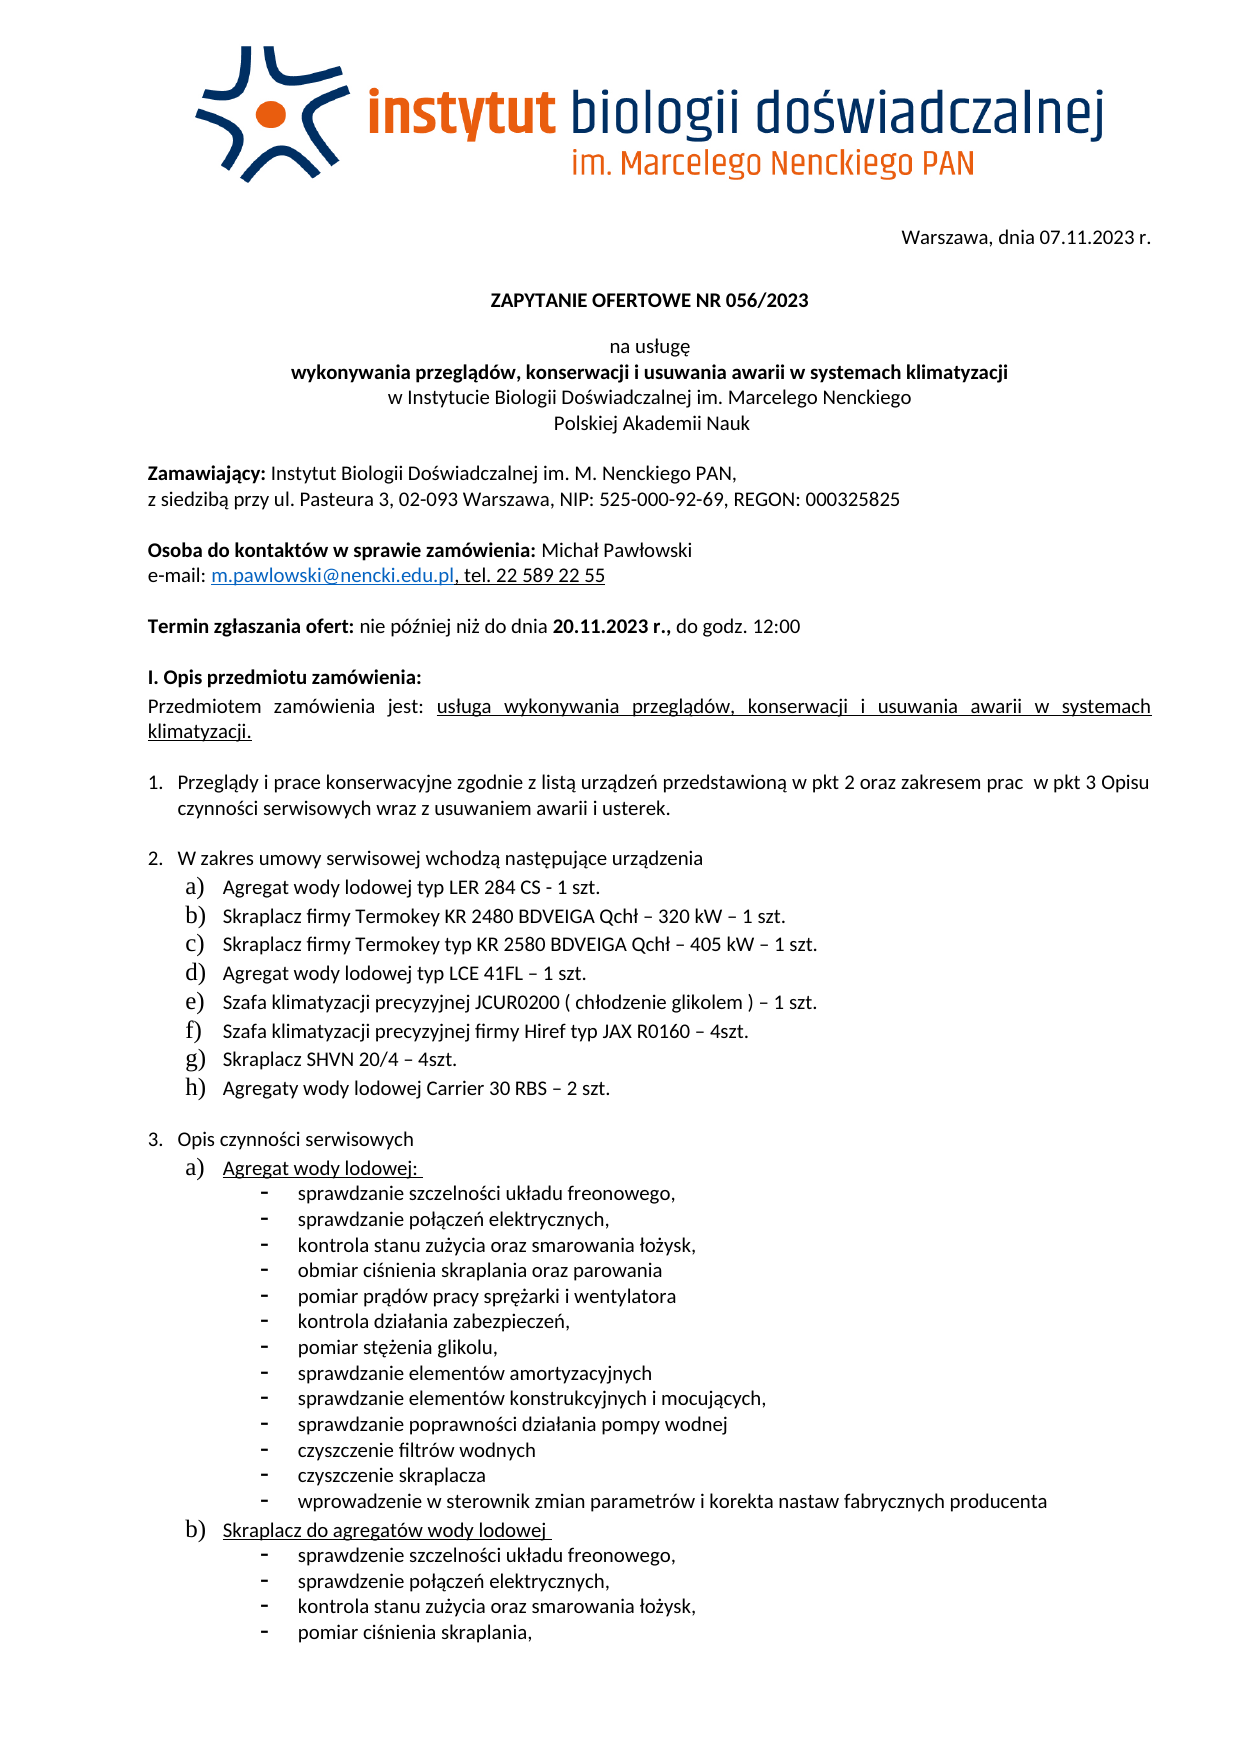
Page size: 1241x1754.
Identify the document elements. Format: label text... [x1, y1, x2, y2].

list sprawdzanie elementów konstrukcyjnych i mocujących, [260, 1386, 1152, 1411]
text w Instytucie Biologii Doświadczalnej im. Marcelego Nenckiego [148, 384, 1152, 410]
list kontrola działania zabezpieczeń, [260, 1309, 1152, 1334]
text Polskiej Akademii Nauk [148, 410, 1152, 435]
list sprawdzanie połączeń elektrycznych, [260, 1206, 1152, 1232]
list sprawdzenie szczelności układu freonowego, [260, 1542, 1152, 1568]
text na usługę [148, 333, 1152, 359]
list Agregaty wody lodowej Carrier 30 RBS – 2 szt. [185, 1072, 976, 1101]
text wykonywania przeglądów, konserwacji i usuwania awarii w systemach klimatyzacji [148, 359, 1152, 384]
text ZapytaniE ofertowe nr 056/2023 [148, 287, 1152, 313]
text z siedzibą przy ul. Pasteura 3, 02-093 Warszawa, NIP: 525-000-92-69, REGON: 000325825 [148, 486, 1152, 511]
text Warszawa, dnia 07.11.2023 r. [664, 224, 1152, 249]
list Szafa klimatyzacji precyzyjnej JCUR0200 ( chłodzenie glikolem ) – 1 szt. [185, 986, 1152, 1015]
list sprawdzanie elementów amortyzacyjnych [260, 1360, 1152, 1386]
text Zamawiający: Instytut Biologii Doświadczalnej im. M. Nenckiego PAN, [148, 461, 1152, 486]
list czyszczenie skraplacza [260, 1462, 1152, 1488]
list czyszczenie filtrów wodnych [260, 1437, 1152, 1462]
text Osoba do kontaktów w sprawie zamówienia: Michał Pawłowski [148, 537, 1152, 562]
list kontrola stanu zużycia oraz smarowania łożysk, [260, 1594, 1152, 1619]
list wprowadzenie w sterownik zmian parametrów i korekta nastaw fabrycznych producenta [260, 1488, 1152, 1514]
picture [177, 29, 1123, 199]
list pomiar ciśnienia skraplania, [260, 1619, 1152, 1645]
text e-mail: m.pawlowski@nencki.edu.pl, tel. 22 589 22 55 [148, 562, 1152, 588]
list pomiar prądów pracy sprężarki i wentylatora [260, 1283, 1152, 1309]
list Agregat wody lodowej typ LER 284 CS - 1 szt. [185, 871, 1152, 900]
list Skraplacz firmy Termokey typ KR 2580 BDVEIGA Qchł – 405 kW – 1 szt. [185, 928, 1152, 957]
list Agregat wody lodowej: [185, 1152, 1152, 1181]
list kontrola stanu zużycia oraz smarowania łożysk, [260, 1232, 1152, 1257]
list Skraplacz firmy Termokey KR 2480 BDVEIGA Qchł – 320 kW – 1 szt. [185, 900, 1152, 928]
list W zakres umowy serwisowej wchodzą następujące urządzenia [148, 846, 1152, 871]
list sprawdzanie poprawności działania pompy wodnej [260, 1411, 1152, 1437]
list Szafa klimatyzacji precyzyjnej firmy Hiref typ JAX R0160 – 4szt. [185, 1015, 1152, 1043]
list pomiar stężenia glikolu, [260, 1334, 1152, 1360]
text Przedmiotem zamówienia jest: usługa wykonywania przeglądów, konserwacji i usuwania awarii w systemach klimatyzacji. [148, 693, 1152, 744]
text Termin zgłaszania ofert: nie później niż do dnia 20.11.2023 r., do godz. 12:00 [148, 613, 1152, 638]
list Skraplacz SHVN 20/4 – 4szt. [185, 1043, 1152, 1072]
list Agregat wody lodowej typ LCE 41FL – 1 szt. [185, 957, 1152, 986]
text I. Opis przedmiotu zamówienia: [148, 664, 1152, 689]
list Opis czynności serwisowych [148, 1126, 1152, 1152]
list sprawdzenie połączeń elektrycznych, [260, 1568, 1152, 1594]
list Skraplacz do agregatów wody lodowej [185, 1514, 1152, 1542]
list sprawdzanie szczelności układu freonowego, [260, 1181, 1152, 1206]
list Przeglądy i prace konserwacyjne zgodnie z listą urządzeń przedstawioną w pkt 2 oraz zakresem prac w pkt 3 Opisu czynności serwisowych wraz z usuwaniem awarii i usterek. [148, 769, 1152, 820]
list obmiar ciśnienia skraplania oraz parowania [260, 1257, 1152, 1283]
